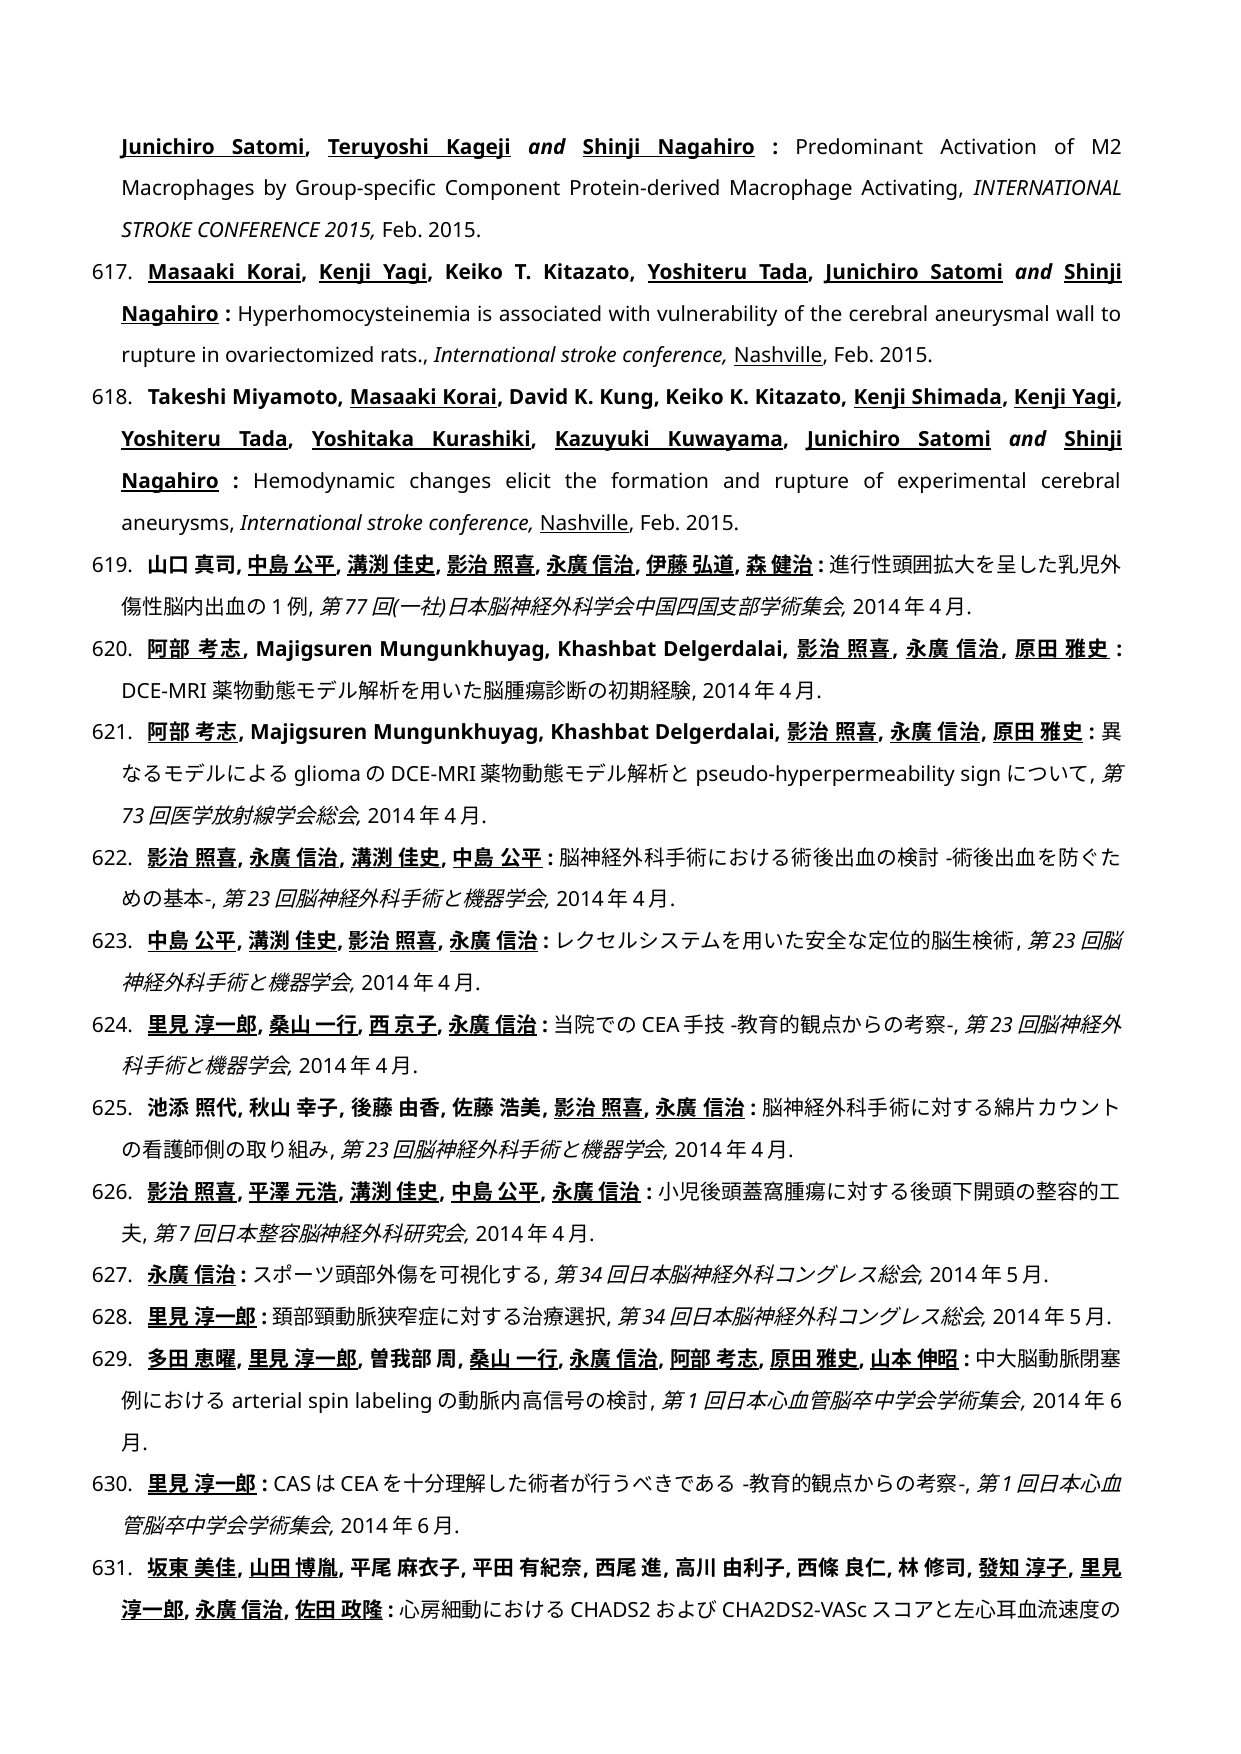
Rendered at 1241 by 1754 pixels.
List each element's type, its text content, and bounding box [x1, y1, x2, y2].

list Takeshi Miyamoto, Masaaki Korai, David K. Kung, Keiko K. Kitazato, Kenji Shimada, Kenji Yagi, Yoshiteru Tada, Yoshitaka Kurashiki, Kazuyuki Kuwayama, Junichiro Satomi and Shinji Nagahiro : Hemodynamic changes elicit the formation and rupture of experimental cerebral aneurysms, International stroke conference, Nashville, Feb. 2015. [92, 376, 1122, 543]
list 阿部 考志, Majigsuren Mungunkhuyag, Khashbat Delgerdalai, 影治 照喜, 永廣 信治, 原田 雅史 : 異なるモデルによるgliomaのDCE-MRI薬物動態モデル解析とpseudo-hyperpermeability signについて, 第73回医学放射線学会総会, 2014年4月. [92, 710, 1122, 835]
list 阿部 考志, Majigsuren Mungunkhuyag, Khashbat Delgerdalai, 影治 照喜, 永廣 信治, 原田 雅史 : DCE-MRI 薬物動態モデル解析を用いた脳腫瘍診断の初期経験, 2014年4月. [92, 626, 1122, 710]
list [92, 1545, 1122, 1629]
list Masaaki Korai, Kenji Yagi, Keiko T. Kitazato, Yoshiteru Tada, Junichiro Satomi and Shinji Nagahiro : Hyperhomocysteinemia is associated with vulnerability of the cerebral aneurysmal wall to rupture in ovariectomized rats., International stroke conference, Nashville, Feb. 2015. [92, 250, 1122, 376]
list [92, 125, 1122, 250]
list 中島 公平, 溝渕 佳史, 影治 照喜, 永廣 信治 : レクセルシステムを用いた安全な定位的脳生検術, 第23回脳神経外科手術と機器学会, 2014年4月. [92, 919, 1122, 1002]
list 永廣 信治 : スポーツ頭部外傷を可視化する, 第34回日本脳神経外科コングレス総会, 2014年5月. [92, 1253, 1122, 1295]
list 里見 淳一郎 : 頚部頸動脈狭窄症に対する治療選択, 第34回日本脳神経外科コングレス総会, 2014年5月. [92, 1295, 1122, 1336]
list 山口 真司, 中島 公平, 溝渕 佳史, 影治 照喜, 永廣 信治, 伊藤 弘道, 森 健治 : 進行性頭囲拡大を呈した乳児外傷性脳内出血の1例, 第77回(一社)日本脳神経外科学会中国四国支部学術集会, 2014年4月. [92, 543, 1122, 626]
list 里見 淳一郎 : CASはCEAを十分理解した術者が行うべきである -教育的観点からの考察-, 第1回日本心血管脳卒中学会学術集会, 2014年6月. [92, 1462, 1122, 1545]
list 多田 恵曜, 里見 淳一郎, 曽我部 周, 桑山 一行, 永廣 信治, 阿部 考志, 原田 雅史, 山本 伸昭 : 中大脳動脈閉塞例におけるarterial spin labelingの動脈内高信号の検討, 第1回日本心血管脳卒中学会学術集会, 2014年6月. [92, 1336, 1122, 1462]
list 池添 照代, 秋山 幸子, 後藤 由香, 佐藤 浩美, 影治 照喜, 永廣 信治 : 脳神経外科手術に対する綿片カウントの看護師側の取り組み, 第23回脳神経外科手術と機器学会, 2014年4月. [92, 1086, 1122, 1169]
list 影治 照喜, 永廣 信治, 溝渕 佳史, 中島 公平 : 脳神経外科手術における術後出血の検討 -術後出血を防ぐための基本-, 第23回脳神経外科手術と機器学会, 2014年4月. [92, 835, 1122, 919]
list 里見 淳一郎, 桑山 一行, 西 京子, 永廣 信治 : 当院でのCEA手技 -教育的観点からの考察-, 第23回脳神経外科手術と機器学会, 2014年4月. [92, 1002, 1122, 1086]
list 影治 照喜, 平澤 元浩, 溝渕 佳史, 中島 公平, 永廣 信治 : 小児後頭蓋窩腫瘍に対する後頭下開頭の整容的工夫, 第7回日本整容脳神経外科研究会, 2014年4月. [92, 1169, 1122, 1253]
